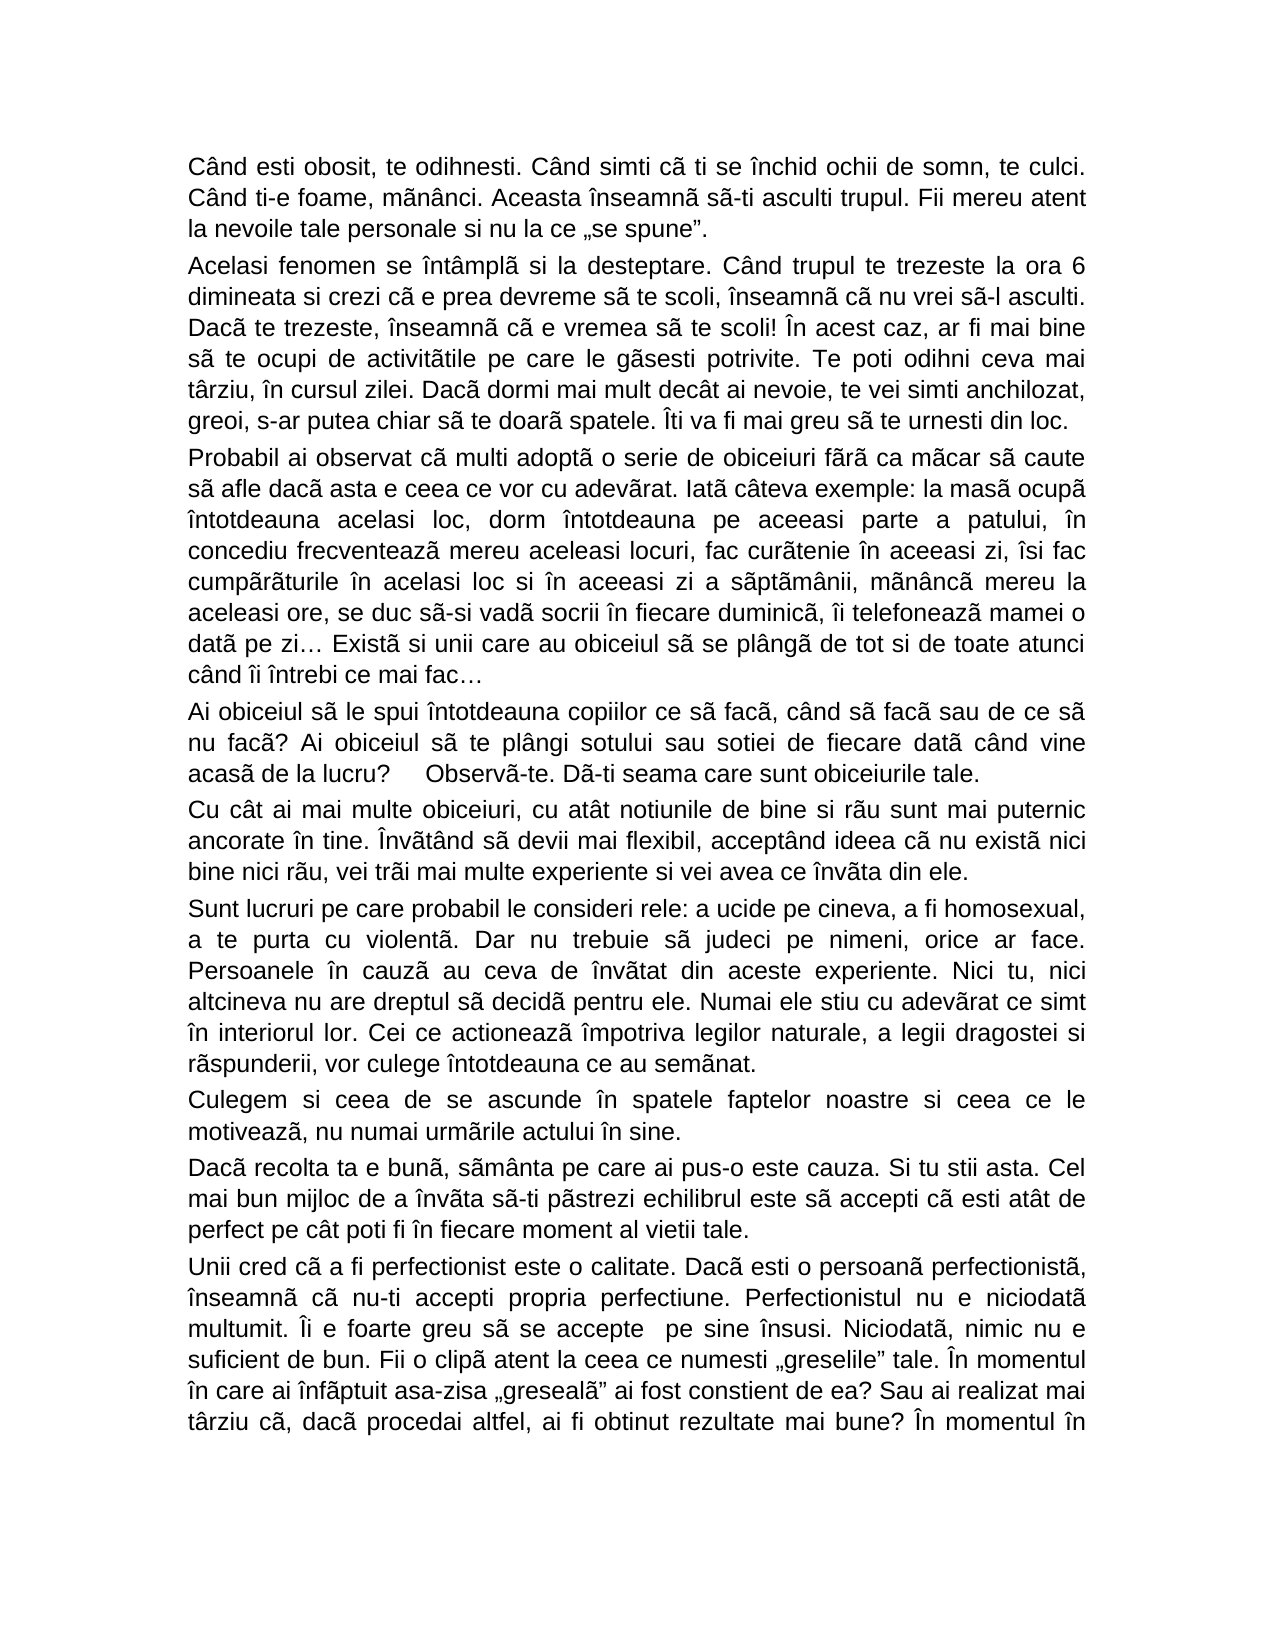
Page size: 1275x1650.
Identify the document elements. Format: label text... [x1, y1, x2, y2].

text Culegem si ceea de se ascunde în spatele faptelor noastre si ceea ce le motiveazã, nu numai urmãrile actului în sine. [188, 1086, 1088, 1145]
text Sunt lucruri pe care probabil le consideri rele: a ucide pe cineva, a fi homosexual, a te purta cu violentã. Dar nu trebuie sã judeci pe nimeni, orice ar face. Persoanele în cauzã au ceva de învãtat din aceste experiente. Nici tu, nici altcineva nu are dreptul sã decidã pentru ele. Numai ele stiu cu adevãrat ce simt în interiorul lor. Cei ce actioneazã împotriva legilor naturale, a legii dragostei si rãspunderii, vor culege întotdeauna ce au semãnat. [188, 894, 1088, 1078]
text Când esti obosit, te odihnesti. Când simti cã ti se închid ochii de somn, te culci. Când ti-e foame, mãnânci. Aceasta înseamnã sã-ti asculti trupul. Fii mereu atent la nevoile tale personale si nu la ce „se spune”. [188, 152, 1088, 243]
text Ai obiceiul sã le spui întotdeauna copiilor ce sã facã, când sã facã sau de ce sã nu facã? Ai obiceiul sã te plângi sotului sau sotiei de fiecare datã când vine acasã de la lucru? Observã-te. Dã-ti seama care sunt obiceiurile tale. [188, 696, 1088, 787]
text Acelasi fenomen se întâmplã si la desteptare. Când trupul te trezeste la ora 6 dimineata si crezi cã e prea devreme sã te scoli, înseamnã cã nu vrei sã-l asculti. Dacã te trezeste, înseamnã cã e vremea sã te scoli! În acest caz, ar fi mai bine sã te ocupi de activitãtile pe care le gãsesti potrivite. Te poti odihni ceva mai târziu, în cursul zilei. Dacã dormi mai mult decât ai nevoie, te vei simti anchilozat, greoi, s-ar putea chiar sã te doarã spatele. Îti va fi mai greu sã te urnesti din loc. [188, 251, 1088, 435]
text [188, 1252, 1088, 1436]
text Probabil ai observat cã multi adoptã o serie de obiceiuri fãrã ca mãcar sã caute sã afle dacã asta e ceea ce vor cu adevãrat. Iatã câteva exemple: la masã ocupã întotdeauna acelasi loc, dorm întotdeauna pe aceeasi parte a patului, în concediu frecventeazã mereu aceleasi locuri, fac curãtenie în aceeasi zi, îsi fac cumpãrãturile în acelasi loc si în aceeasi zi a sãptãmânii, mãnâncã mereu la aceleasi ore, se duc sã-si vadã socrii în fiecare duminicã, îi telefoneazã mamei o datã pe zi… Existã si unii care au obiceiul sã se plângã de tot si de toate atunci când îi întrebi ce mai fac… [188, 443, 1088, 689]
text Dacã recolta ta e bunã, sãmânta pe care ai pus-o este cauza. Si tu stii asta. Cel mai bun mijloc de a învãta sã-ti pãstrezi echilibrul este sã accepti cã esti atât de perfect pe cât poti fi în fiecare moment al vietii tale. [188, 1153, 1088, 1244]
text Cu cât ai mai multe obiceiuri, cu atât notiunile de bine si rãu sunt mai puternic ancorate în tine. Învãtând sã devii mai flexibil, acceptând ideea cã nu existã nici bine nici rãu, vei trãi mai multe experiente si vei avea ce învãta din ele. [188, 795, 1088, 886]
